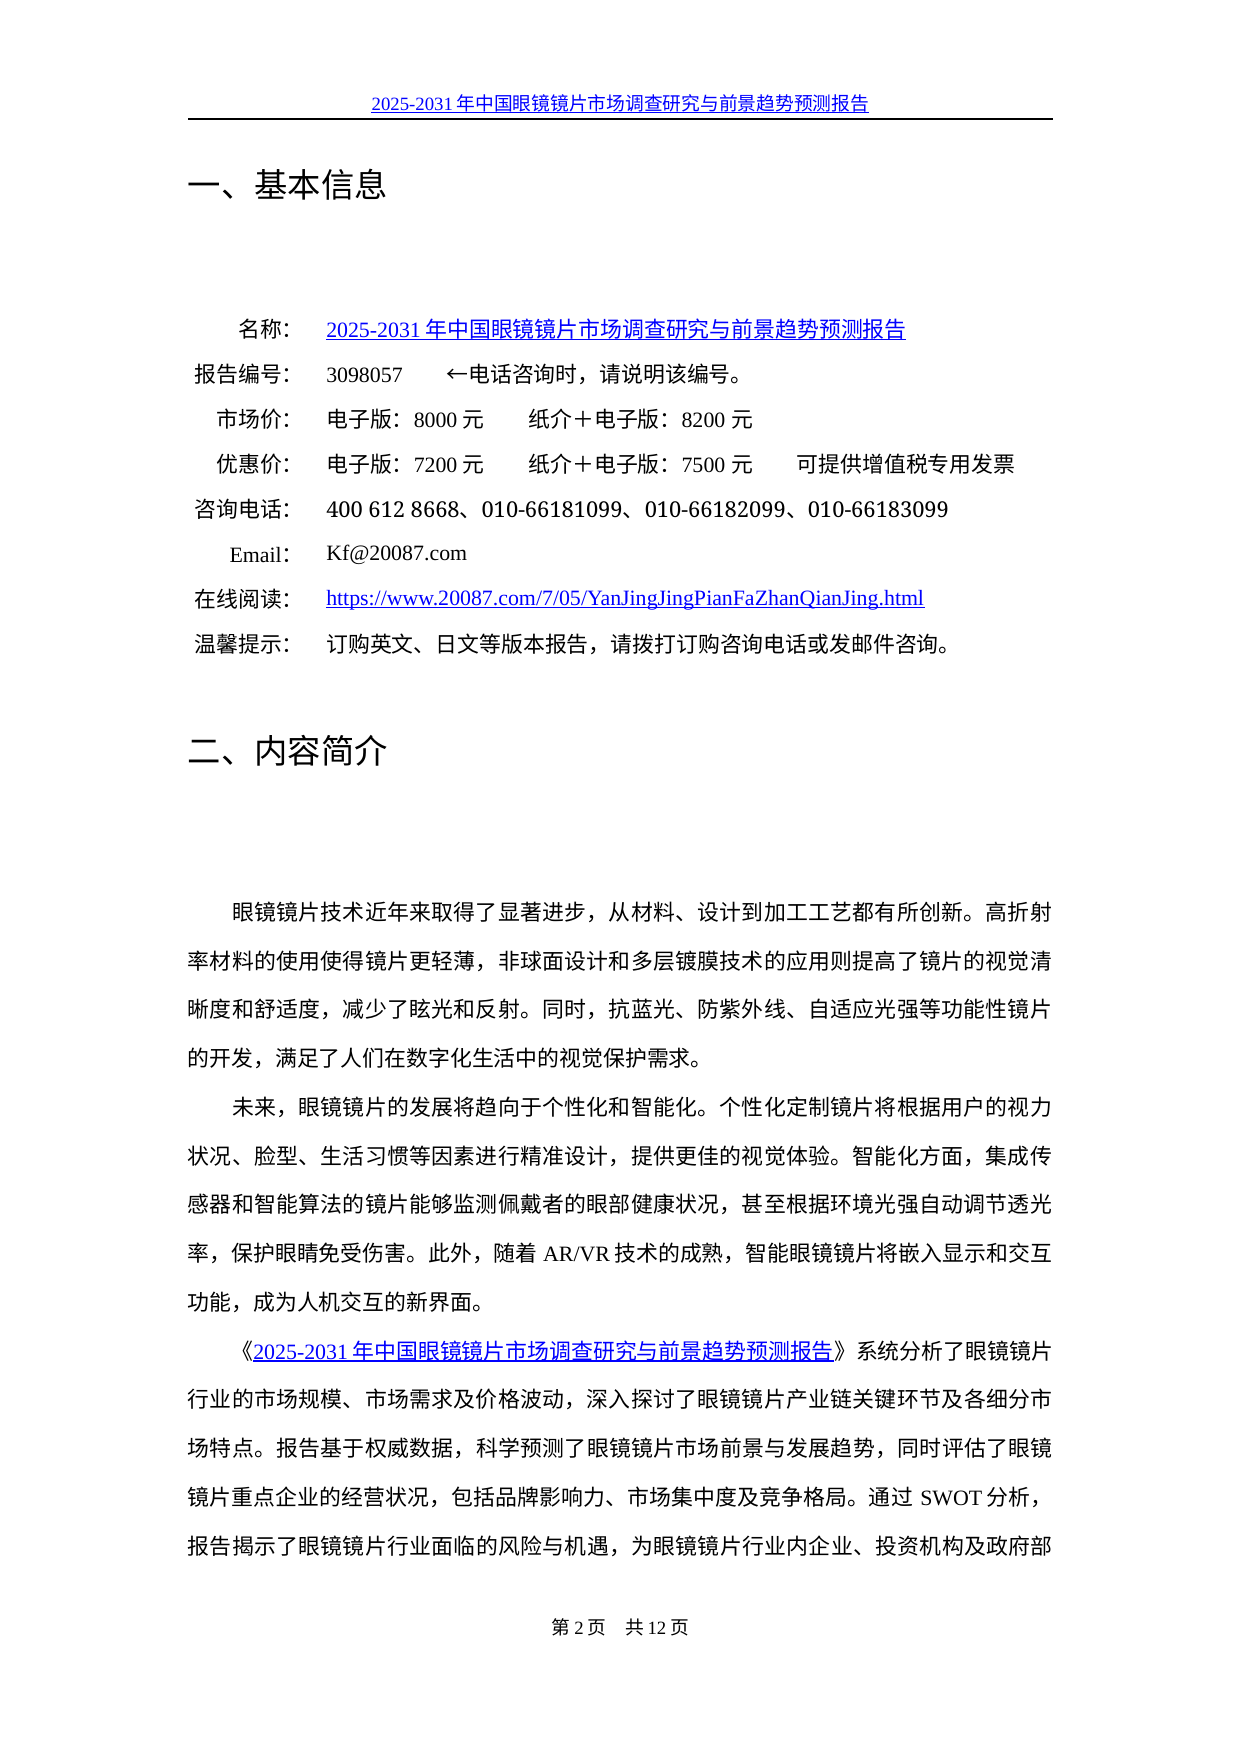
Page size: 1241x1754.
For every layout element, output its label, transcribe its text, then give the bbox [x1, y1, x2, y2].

table_cell Email： [167, 537, 315, 582]
table_cell [315, 582, 1073, 627]
table_header 2025-2031年中国眼镜镜片市场调查研究与前景趋势预测报告 [315, 312, 1073, 357]
table_cell 3098057 ←电话咨询时，请说明该编号。 [315, 357, 1073, 402]
table_cell 优惠价： [167, 447, 315, 492]
table_cell 电子版：8000 元 纸介＋电子版：8200 元 [315, 402, 1073, 447]
table_cell 温馨提示： [167, 627, 315, 672]
title 二、内容简介 [187, 717, 1053, 782]
table_cell 400 612 8668、010-66181099、010-66182099、010-66183099 [315, 492, 1073, 537]
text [187, 894, 1053, 1561]
table_cell 订购英文、日文等版本报告，请拨打订购咨询电话或发邮件咨询。 [315, 627, 1073, 672]
title 一、基本信息 [187, 150, 1053, 215]
table_cell 报告编号： [167, 357, 315, 402]
table_cell 市场价： [167, 402, 315, 447]
table_header 名称： [167, 312, 315, 357]
table_cell Kf@20087.com [315, 537, 1073, 582]
table_cell 咨询电话： [167, 492, 315, 537]
table_cell 电子版：7200 元 纸介＋电子版：7500 元 可提供增值税专用发票 [315, 447, 1073, 492]
table_cell 在线阅读： [167, 582, 315, 627]
